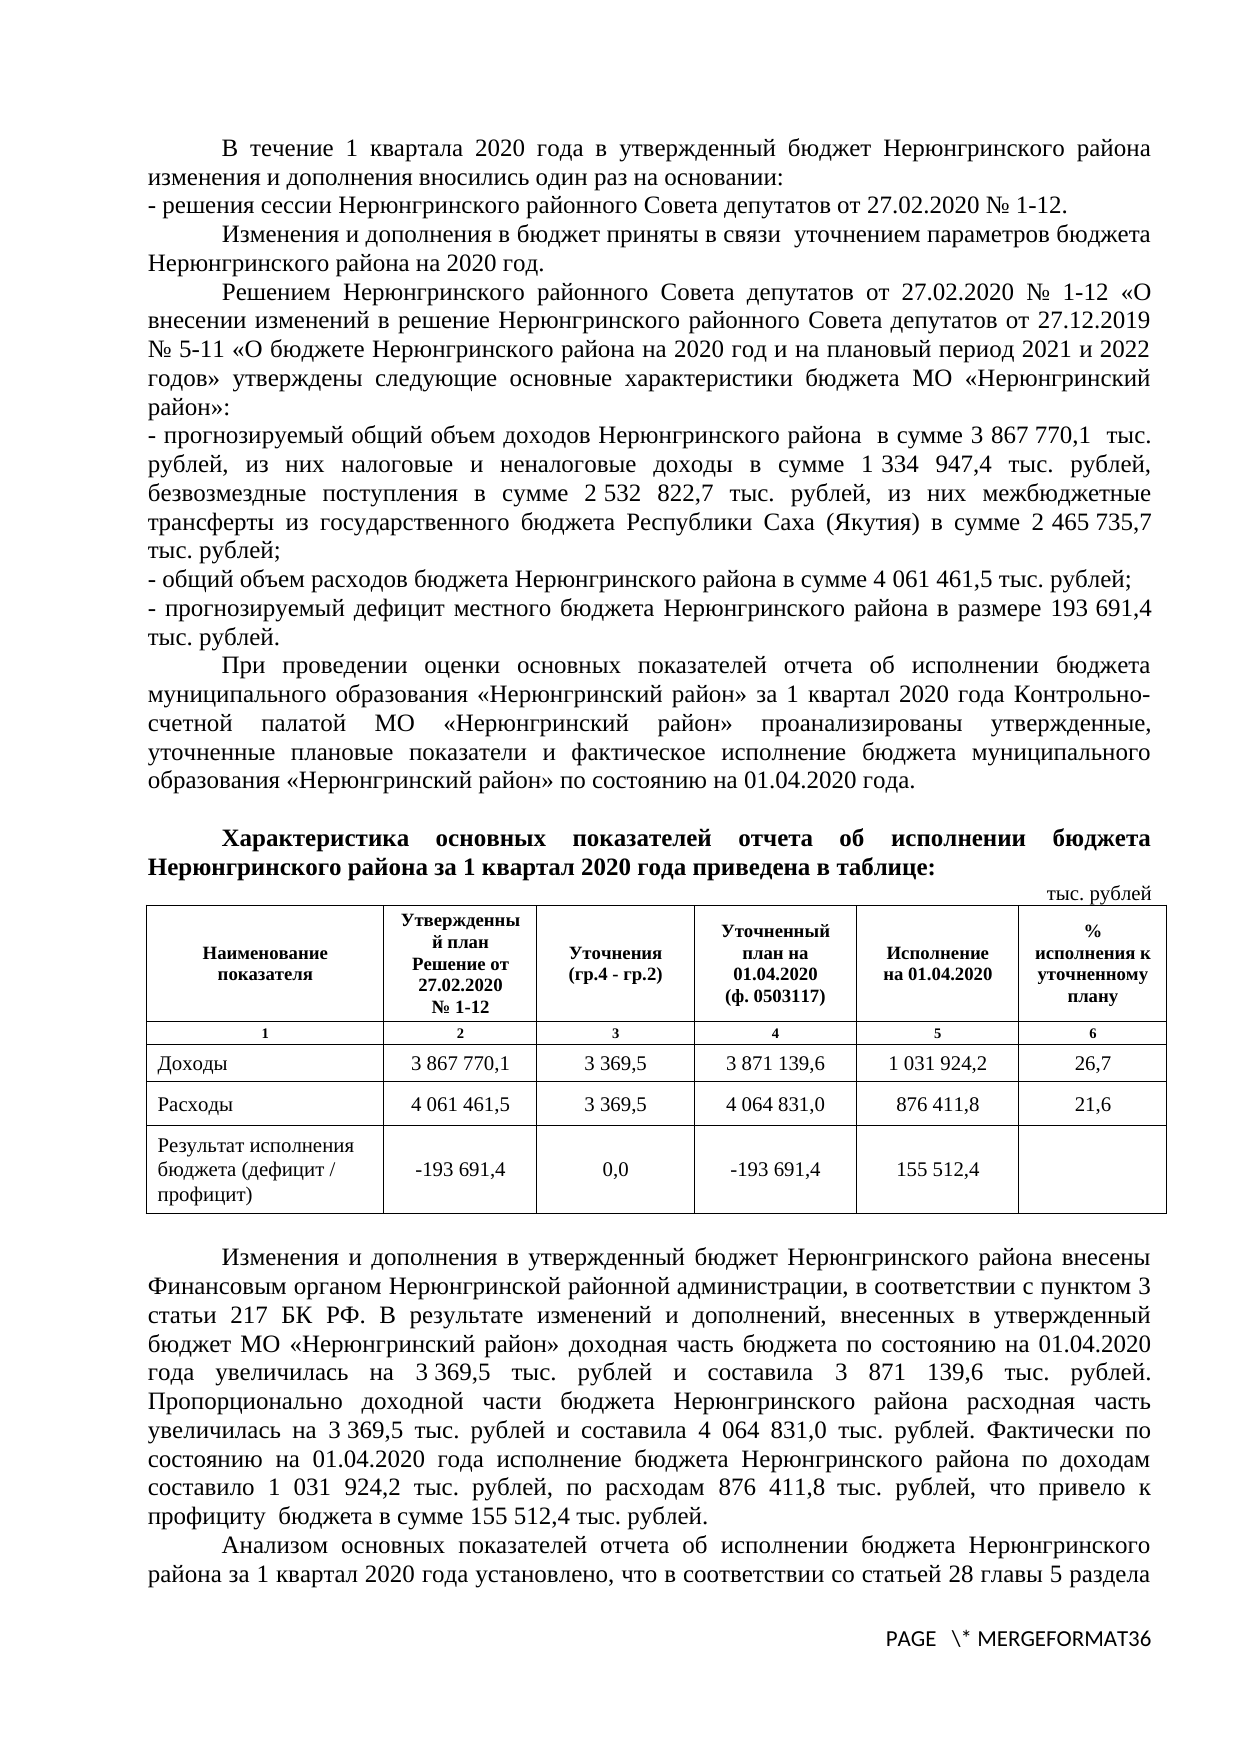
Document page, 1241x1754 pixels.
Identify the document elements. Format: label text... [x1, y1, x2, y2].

text Характеристика основных показателей отчета об исполнении бюджета Нерюнгринского района за 1 квартал 2020 года приведена в таблице: [148, 823, 1152, 880]
table_header Наименование показателя [147, 906, 383, 1021]
table_cell 6 [1019, 1022, 1166, 1044]
table_cell 4 [695, 1022, 856, 1044]
text В течение 1 квартала 2020 года в утвержденный бюджет Нерюнгринского района изменения и дополнения вносились один раз на основании: [148, 133, 1152, 190]
table_cell Результат исполнения бюджета (дефицит / профицит) [147, 1126, 383, 1213]
table_cell 21,6 [1019, 1082, 1166, 1125]
text - общий объем расходов бюджета Нерюнгринского района в сумме 4 061 461,5 тыс. рублей; [148, 564, 1152, 593]
table_cell 3 369,5 [537, 1082, 694, 1125]
text - решения сессии Нерюнгринского районного Совета депутатов от 27.02.2020 № 1-12. [148, 190, 1152, 219]
table_header Уточненный план на 01.04.2020 (ф. 0503117) [695, 906, 856, 1021]
table_cell Доходы [147, 1045, 383, 1081]
table_cell 0,0 [537, 1126, 694, 1213]
table_cell 3 369,5 [537, 1045, 694, 1081]
text - прогнозируемый дефицит местного бюджета Нерюнгринского района в размере 193 691,4 тыс. рублей. [148, 593, 1152, 650]
table_header % исполнения к уточненному плану [1019, 906, 1166, 1021]
table_header Утвержденный план Решение от 27.02.2020 № 1-12 [384, 906, 536, 1021]
text При проведении оценки основных показателей отчета об исполнении бюджета муниципального образования «Нерюнгринский район» за 1 квартал 2020 года Контрольно-счетной палатой МО «Нерюнгринский район» проанализированы утвержденные, уточненные плановые показатели и фактическое исполнение бюджета муниципального образования «Нерюнгринский район» по состоянию на 01.04.2020 года. [148, 650, 1152, 794]
table_cell 1 031 924,2 [857, 1045, 1018, 1081]
text Решением Нерюнгринского районного Совета депутатов от 27.02.2020 № 1-12 «О внесении изменений в решение Нерюнгринского районного Совета депутатов от 27.12.2019 № 5-11 «О бюджете Нерюнгринского района на 2020 год и на плановый период 2021 и 2022 годов» утверждены следующие основные характеристики бюджета МО «Нерюнгринский район»: [148, 277, 1152, 420]
table_cell 1 [147, 1022, 383, 1044]
table_cell -193 691,4 [695, 1126, 856, 1213]
table_cell 4 061 461,5 [384, 1082, 536, 1125]
table_cell 3 867 770,1 [384, 1045, 536, 1081]
table_cell 4 064 831,0 [695, 1082, 856, 1125]
text Изменения и дополнения в бюджет приняты в связи уточнением параметров бюджета Нерюнгринского района на 2020 год. [148, 219, 1152, 277]
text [148, 1530, 1152, 1587]
table_cell 3 871 139,6 [695, 1045, 856, 1081]
text - прогнозируемый общий объем доходов Нерюнгринского района в сумме 3 867 770,1 тыс. рублей, из них налоговые и неналоговые доходы в сумме 1 334 947,4 тыс. рублей, безвозмездные поступления в сумме 2 532 822,7 тыс. рублей, из них межбюджетные трансферты из государственного бюджета Республики Саха (Якутия) в сумме 2 465 735,7 тыс. рублей; [148, 420, 1152, 564]
table_header Исполнение на 01.04.2020 [857, 906, 1018, 1021]
table_header Уточнения (гр.4 - гр.2) [537, 906, 694, 1021]
table_cell 155 512,4 [857, 1126, 1018, 1213]
table_cell 3 [537, 1022, 694, 1044]
table_cell 2 [384, 1022, 536, 1044]
text Изменения и дополнения в утвержденный бюджет Нерюнгринского района внесены Финансовым органом Нерюнгринской районной администрации, в соответствии с пунктом 3 статьи 217 БК РФ. В результате изменений и дополнений, внесенных в утвержденный бюджет МО «Нерюнгринский район» доходная часть бюджета по состоянию на 01.04.2020 года увеличилась на 3 369,5 тыс. рублей и составила 3 871 139,6 тыс. рублей. Пропорционально доходной части бюджета Нерюнгринского района расходная часть увеличилась на 3 369,5 тыс. рублей и составила 4 064 831,0 тыс. рублей. Фактически по состоянию на 01.04.2020 года исполнение бюджета Нерюнгринского района по доходам составило 1 031 924,2 тыс. рублей, по расходам 876 411,8 тыс. рублей, что привело к профициту бюджета в сумме 155 512,4 тыс. рублей. [148, 1242, 1152, 1530]
table_cell 5 [857, 1022, 1018, 1044]
table_cell Расходы [147, 1082, 383, 1125]
table_cell 876 411,8 [857, 1082, 1018, 1125]
table_cell -193 691,4 [384, 1126, 536, 1213]
table_cell [1019, 1126, 1166, 1213]
text тыс. рублей [148, 880, 1152, 904]
table_cell 26,7 [1019, 1045, 1166, 1081]
